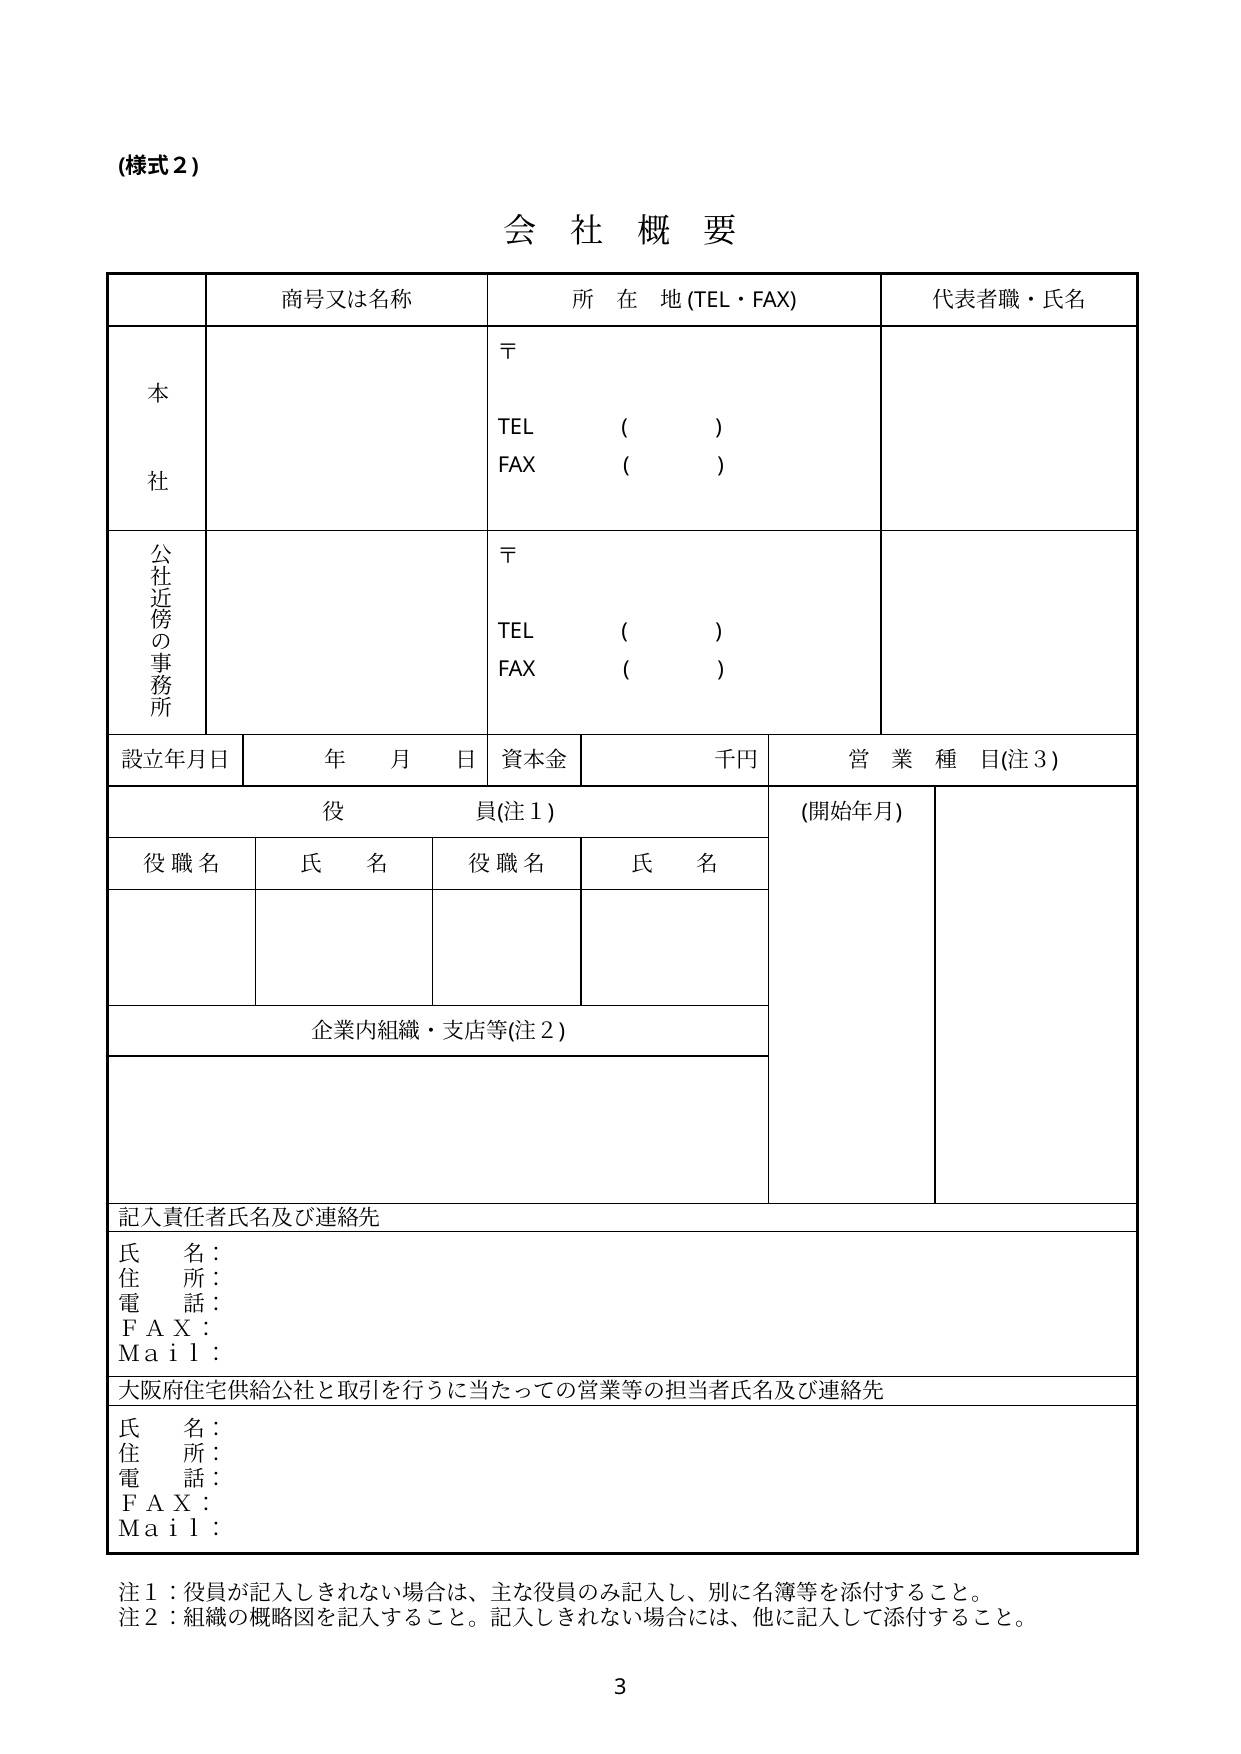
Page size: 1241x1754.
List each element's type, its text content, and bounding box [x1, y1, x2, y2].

table_cell [433, 890, 580, 1005]
table_cell [109, 890, 255, 1005]
table_cell 設立年月日 [109, 735, 242, 785]
table_cell [882, 531, 1136, 734]
table_cell 営 業 種 目(注３) [769, 735, 1136, 785]
table_cell 役 職 名 [109, 838, 255, 888]
table_cell [207, 531, 487, 734]
table_cell 〒 TEL ( ) FAX ( ) [488, 531, 880, 734]
table_header [109, 275, 205, 325]
table_cell 大阪府住宅供給公社と取引を行うに当たっての営業等の担当者氏名及び連絡先 [109, 1377, 1136, 1405]
table_cell [207, 327, 487, 529]
table_cell 資本金 [488, 735, 580, 785]
table_cell 氏 名 [256, 838, 432, 888]
table_cell 役 員(注１) [109, 787, 768, 837]
table_header 商号又は名称 [207, 275, 487, 325]
table_cell [109, 1057, 768, 1203]
table_cell 年 月 日 [244, 735, 487, 785]
table_header 代表者職・氏名 [882, 275, 1136, 325]
table_header 所 在 地 (TEL・FAX) [488, 275, 880, 325]
table_cell [936, 787, 1136, 1203]
table_cell 役 職 名 [433, 838, 580, 888]
table_cell 千円 [582, 735, 768, 785]
text 会 社 概 要 [118, 222, 1122, 247]
table_cell 氏 名 [582, 838, 768, 888]
table_cell 企業内組織・支店等(注２) [109, 1006, 768, 1055]
table_cell 記入責任者氏名及び連絡先 [109, 1204, 1136, 1231]
table_cell 氏 名： 住 所： 電 話： ＦＡＸ： Ｍａｉｌ： [109, 1406, 1136, 1552]
text 注１：役員が記入しきれない場合は、主な役員のみ記入し、別に名簿等を添付すること。 [118, 1580, 1122, 1605]
table_cell [256, 890, 432, 1005]
text 注２：組織の概略図を記入すること。記入しきれない場合には、他に記入して添付すること。 [118, 1605, 1122, 1630]
table_cell [882, 327, 1136, 529]
table_cell 本 社 [109, 327, 205, 529]
text (様式２) [118, 148, 1122, 180]
table_cell [582, 890, 768, 1005]
table_cell 公社近傍の事務所 [109, 531, 205, 734]
table_cell (開始年月) [769, 787, 934, 1203]
table_cell 氏 名： 住 所： 電 話： ＦＡＸ： Ｍａｉｌ： [109, 1232, 1136, 1376]
table_cell 〒 TEL ( ) FAX ( ) [488, 327, 880, 529]
